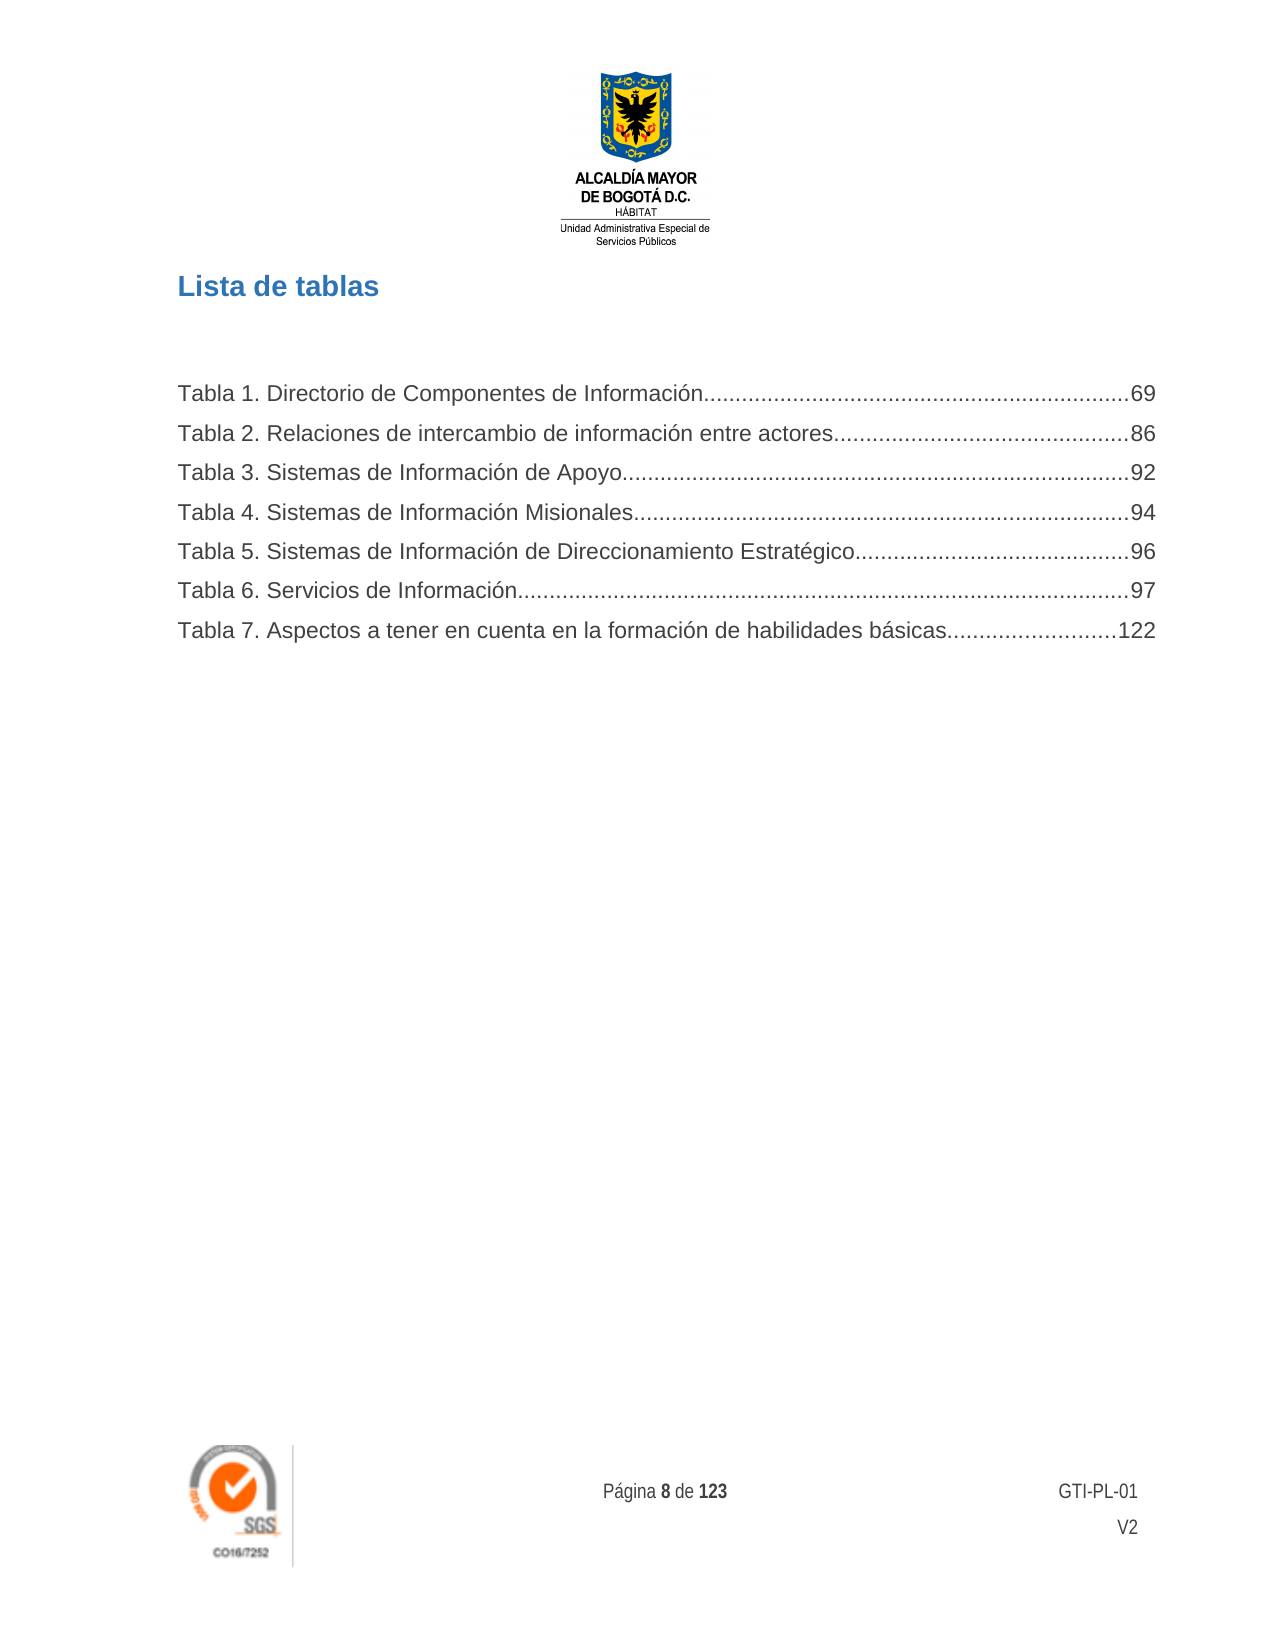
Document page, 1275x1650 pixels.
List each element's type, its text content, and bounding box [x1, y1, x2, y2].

text Tabla 6. Servicios de Información 97 [177, 577, 1157, 604]
text Tabla 5. Sistemas de Información de Direccionamiento Estratégico 96 [177, 538, 1157, 564]
text Tabla 1. Directorio de Componentes de Información 69 [177, 380, 1157, 406]
text Tabla 3. Sistemas de Información de Apoyo 92 [177, 459, 1157, 485]
text Tabla 7. Aspectos a tener en cuenta en la formación de habilidades básicas 122 [177, 617, 1157, 643]
picture [177, 1445, 295, 1569]
picture [560, 61, 718, 245]
text Tabla 2. Relaciones de intercambio de información entre actores 86 [177, 419, 1157, 446]
text Tabla 4. Sistemas de Información Misionales 94 [177, 498, 1157, 525]
subtitle Lista de tablas [177, 202, 1157, 303]
